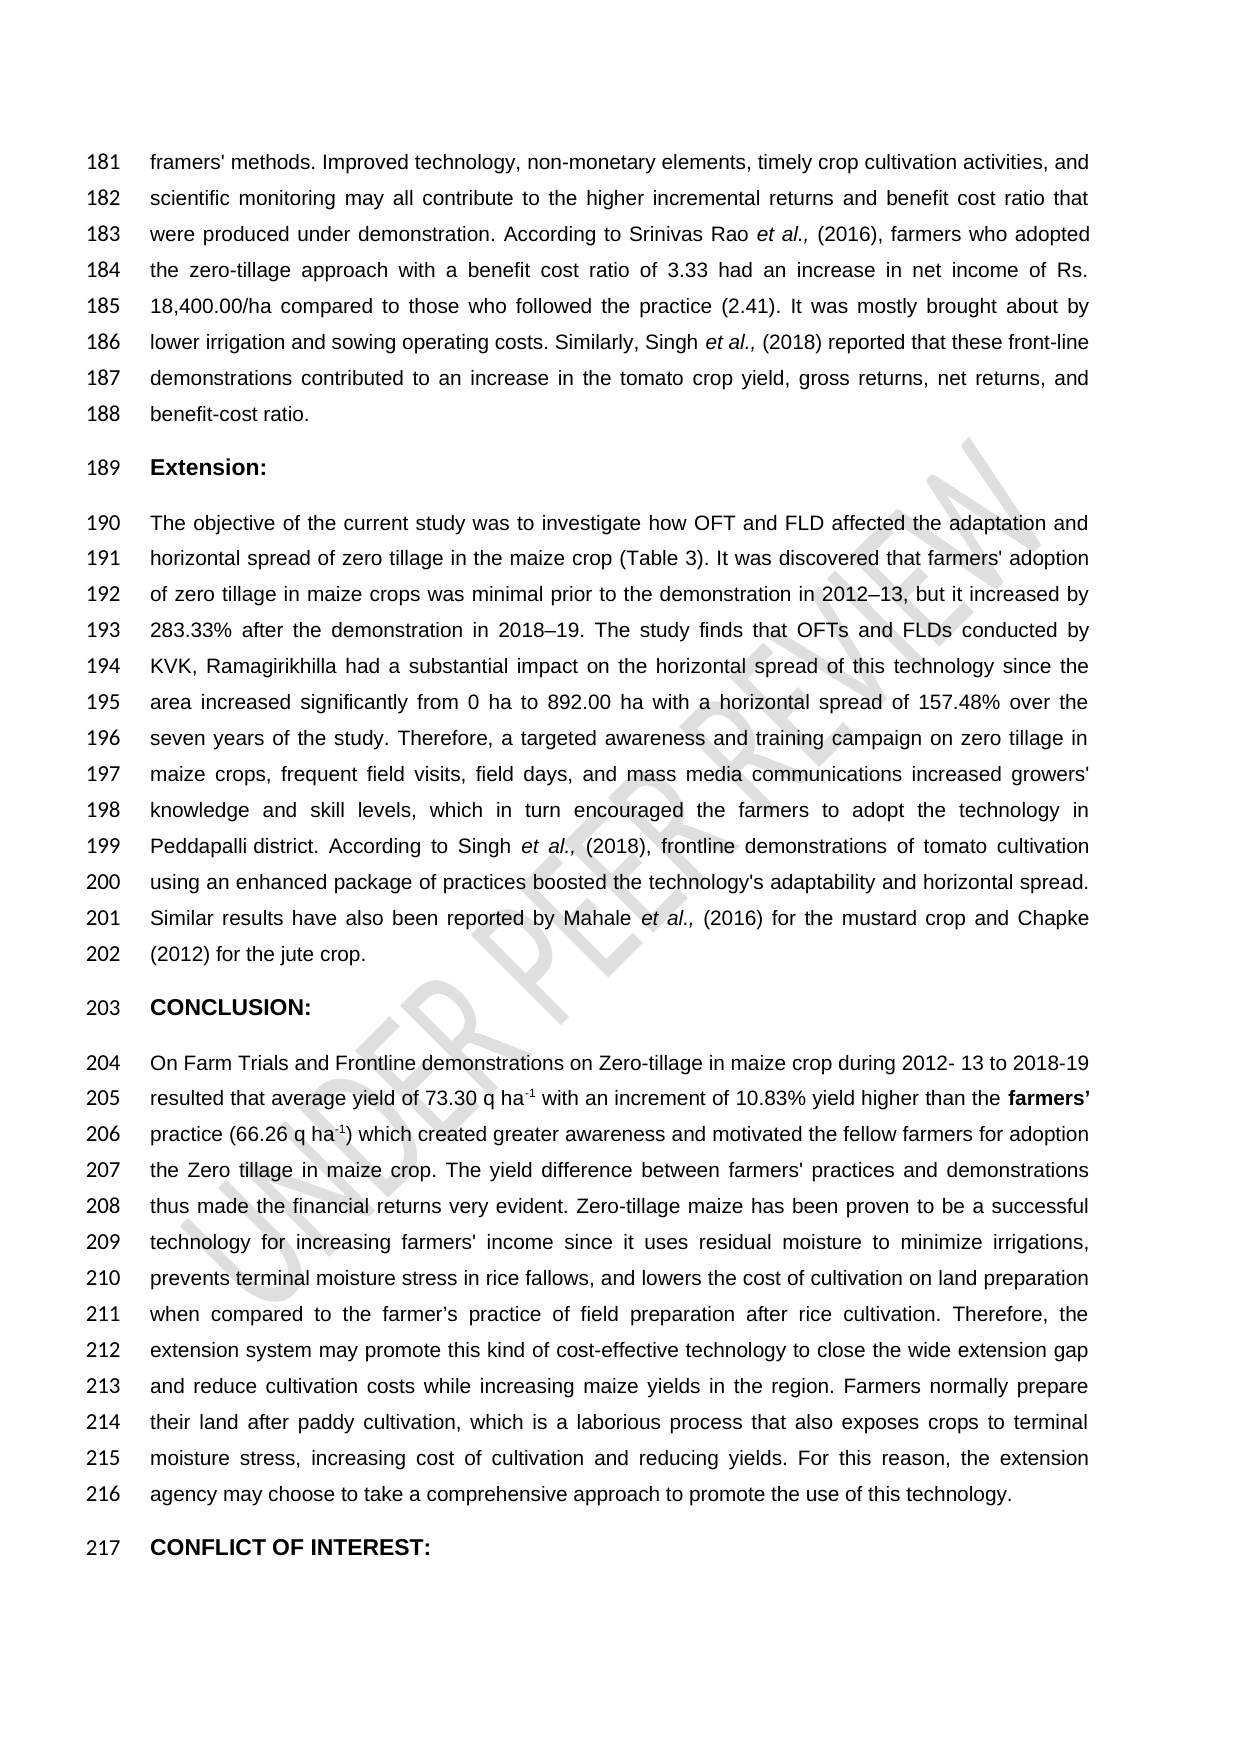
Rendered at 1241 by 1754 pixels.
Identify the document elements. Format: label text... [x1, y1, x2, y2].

text The objective of the current study was to investigate how OFT and FLD affected the adaptation and horizontal spread of zero tillage in the maize crop (Table 3). It was discovered that farmers' adoption of zero tillage in maize crops was minimal prior to the demonstration in 2012–13, but it increased by 283.33% after the demonstration in 2018–19. The study finds that OFTs and FLDs conducted by KVK, Ramagirikhilla had a substantial impact on the horizontal spread of this technology since the area increased significantly from 0 ha to 892.00 ha with a horizontal spread of 157.48% over the seven years of the study. Therefore, a targeted awareness and training campaign on zero tillage in maize crops, frequent field visits, field days, and mass media communications increased growers' knowledge and skill levels, which in turn encouraged the farmers to adopt the technology in Peddapalli district. According to Singh et al., (2018), frontline demonstrations of tomato cultivation using an enhanced package of practices boosted the technology's adaptability and horizontal spread. Similar results have also been reported by Mahale et al., (2016) for the mustard crop and Chapke (2012) for the jute crop. [150, 510, 1090, 966]
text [150, 150, 1090, 426]
text Extension: [150, 454, 1090, 481]
text On Farm Trials and Frontline demonstrations on Zero-tillage in maize crop during 2012- 13 to 2018-19 resulted that average yield of 73.30 q ha-1 with an increment of 10.83% yield higher than the farmers’ practice (66.26 q ha-1) which created greater awareness and motivated the fellow farmers for adoption the Zero tillage in maize crop. The yield difference between farmers' practices and demonstrations thus made the financial returns very evident. Zero-tillage maize has been proven to be a successful technology for increasing farmers' income since it uses residual moisture to minimize irrigations, prevents terminal moisture stress in rice fallows, and lowers the cost of cultivation on land preparation when compared to the farmer’s practice of field preparation after rice cultivation. Therefore, the extension system may promote this kind of cost-effective technology to close the wide extension gap and reduce cultivation costs while increasing maize yields in the region. Farmers normally prepare their land after paddy cultivation, which is a laborious process that also exposes crops to terminal moisture stress, increasing cost of cultivation and reducing yields. For this reason, the extension agency may choose to take a comprehensive approach to promote the use of this technology. [150, 1050, 1090, 1506]
text CONFLICT OF INTEREST: [150, 1534, 1090, 1561]
text CONCLUSION: [150, 994, 1090, 1021]
